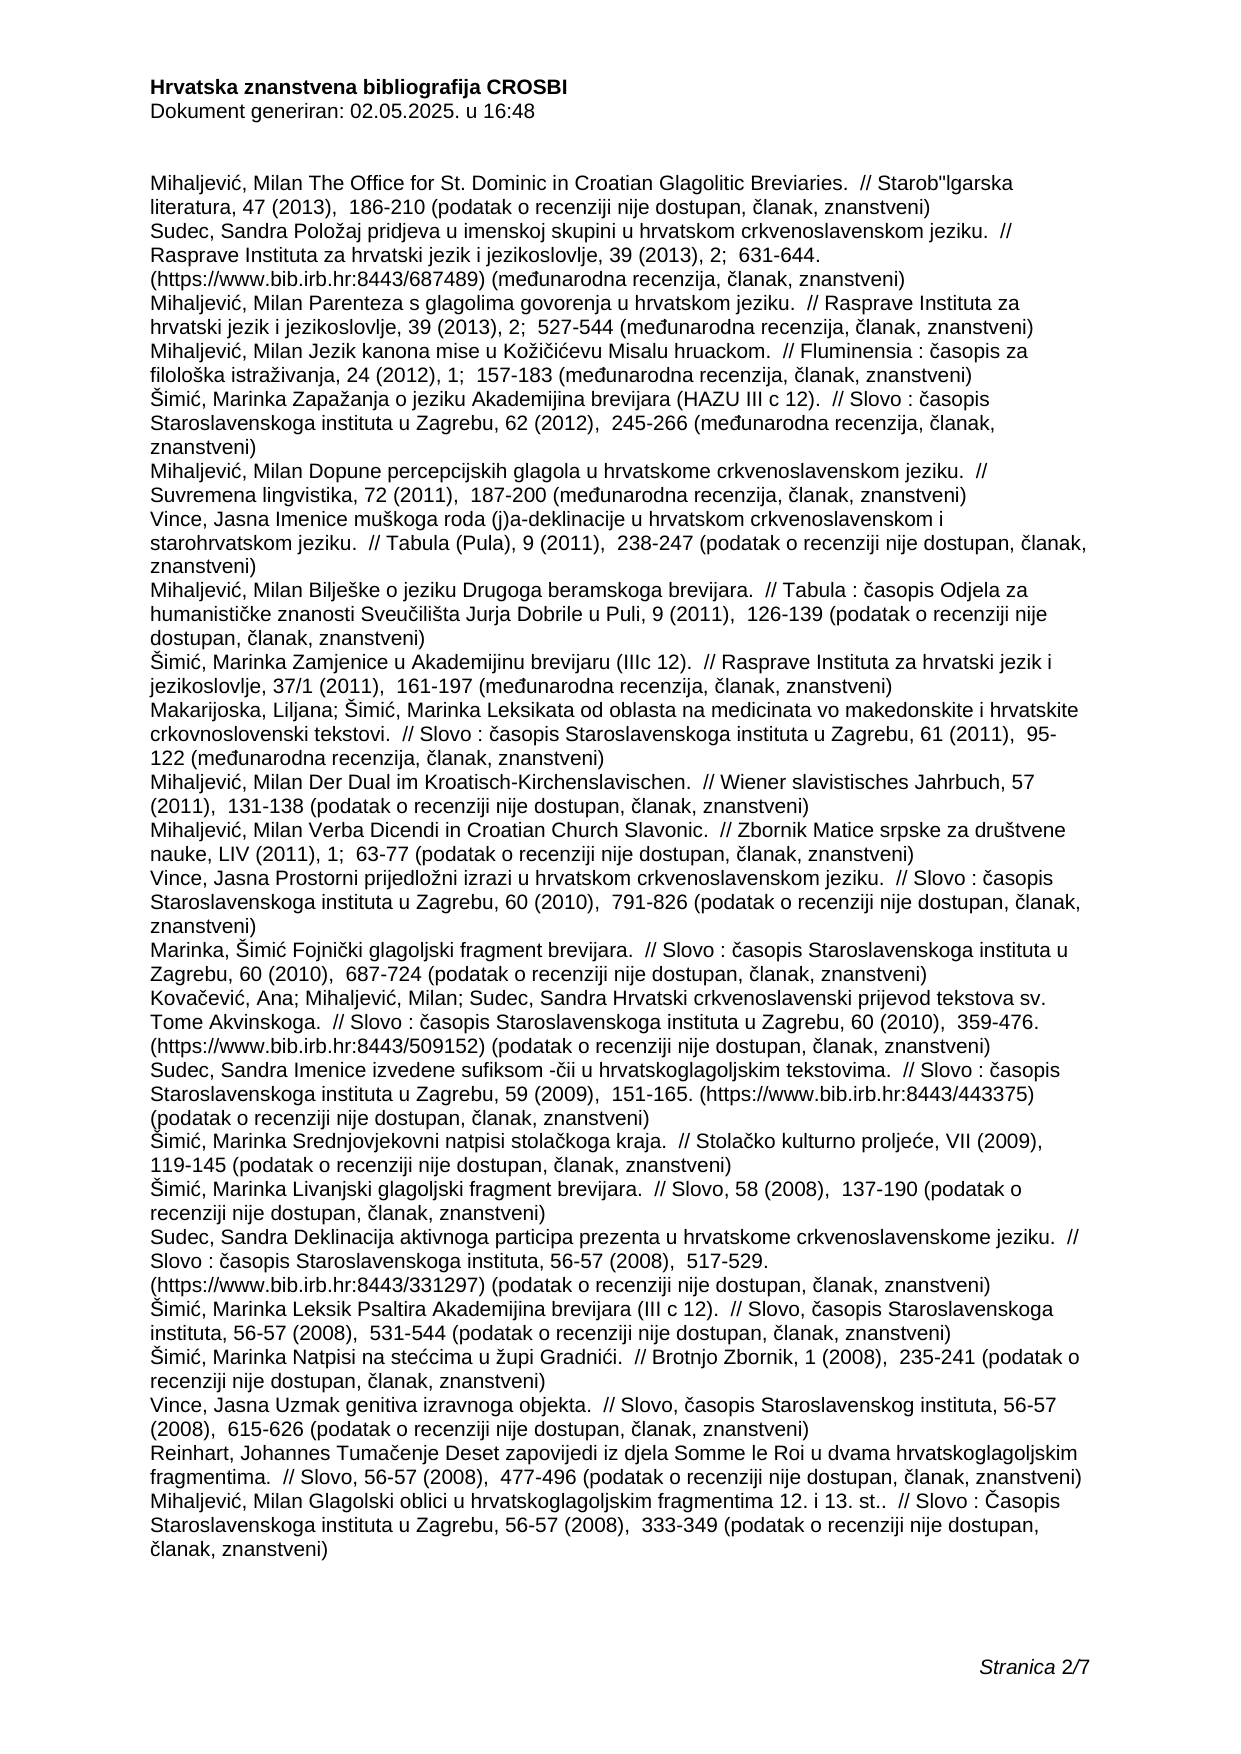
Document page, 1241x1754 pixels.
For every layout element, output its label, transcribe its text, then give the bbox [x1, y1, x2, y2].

text Šimić, Marinka [150, 650, 1090, 698]
text Mihaljević, Milan [150, 171, 1090, 219]
text Vince, Jasna [150, 866, 1090, 938]
text Kovačević, Ana; Mihaljević, Milan; Sudec, Sandra [150, 986, 1090, 1057]
text Reinhart, Johannes [150, 1441, 1090, 1489]
text Marinka, Šimić [150, 938, 1090, 986]
text Mihaljević, Milan [150, 291, 1090, 339]
text Mihaljević, Milan [150, 339, 1090, 387]
text Šimić, Marinka [150, 1129, 1090, 1177]
text Šimić, Marinka [150, 387, 1090, 458]
text Mihaljević, Milan [150, 578, 1090, 650]
text Vince, Jasna [150, 506, 1090, 578]
text Sudec, Sandra [150, 219, 1090, 291]
text Mihaljević, Milan [150, 818, 1090, 866]
text Šimić, Marinka [150, 1297, 1090, 1345]
text Šimić, Marinka [150, 1177, 1090, 1225]
text Sudec, Sandra [150, 1225, 1090, 1297]
text Mihaljević, Milan [150, 458, 1090, 506]
text Sudec, Sandra [150, 1057, 1090, 1129]
text Vince, Jasna [150, 1393, 1090, 1441]
text Makarijoska, Liljana; Šimić, Marinka [150, 698, 1090, 770]
text Šimić, Marinka [150, 1345, 1090, 1393]
text Mihaljević, Milan [150, 770, 1090, 818]
text Mihaljević, Milan [150, 1489, 1090, 1561]
